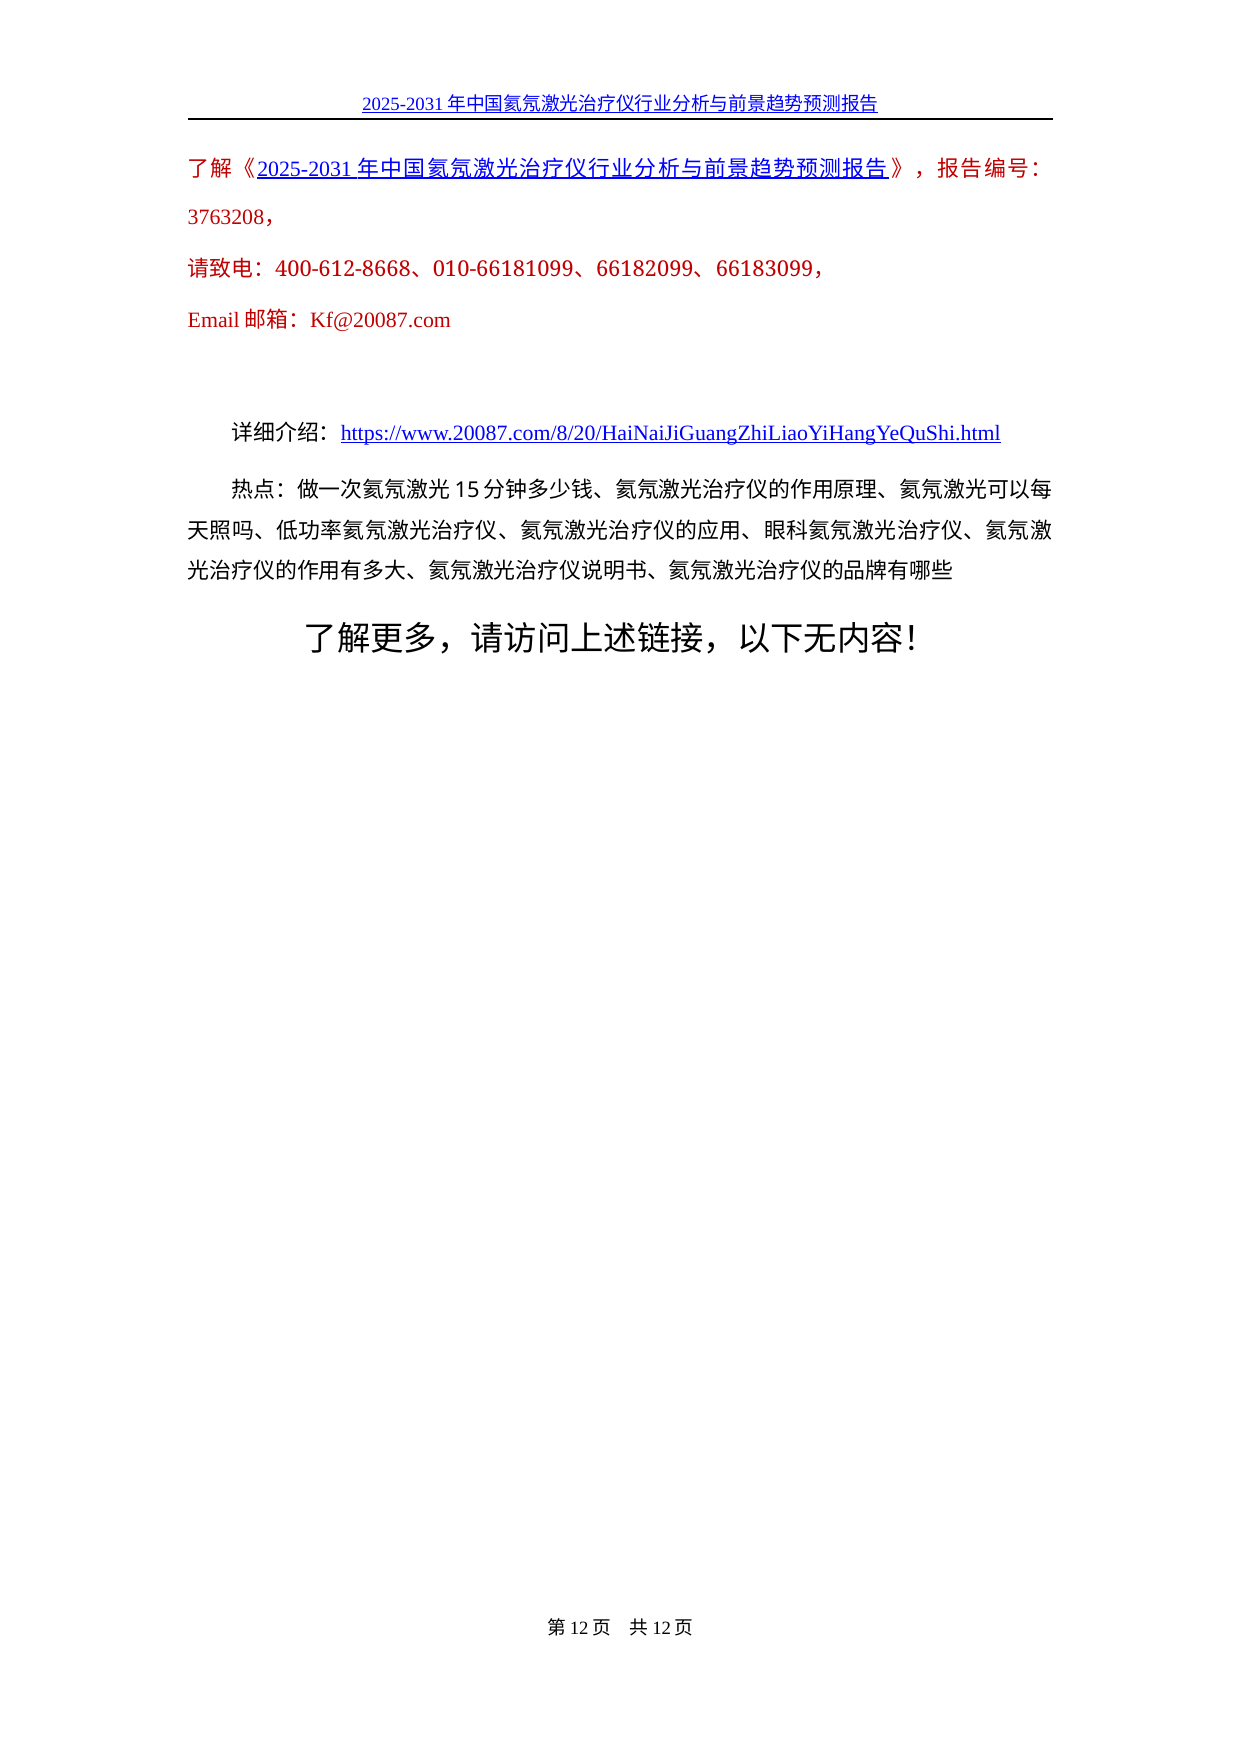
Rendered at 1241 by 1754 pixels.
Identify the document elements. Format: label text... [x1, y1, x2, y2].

text 了解《2025-2031年中国氦氖激光治疗仪行业分析与前景趋势预测报告》，报告编号：3763208， [187, 150, 1053, 231]
title 了解更多，请访问上述链接，以下无内容！ [187, 603, 1053, 668]
text 请致电：400-612-8668、010-66181099、66182099、66183099， [187, 251, 1053, 283]
text Email邮箱：Kf@20087.com [187, 302, 1053, 334]
text 热点：做一次氦氖激光15分钟多少钱、氦氖激光治疗仪的作用原理、氦氖激光可以每天照吗、低功率氦氖激光治疗仪、氦氖激光治疗仪的应用、眼科氦氖激光治疗仪、氦氖激光治疗仪的作用有多大、氦氖激光治疗仪说明书、氦氖激光治疗仪的品牌有哪些 [187, 472, 1053, 585]
text 详细介绍：https://www.20087.com/8/20/HaiNaiJiGuangZhiLiaoYiHangYeQuShi.html [187, 415, 1053, 447]
